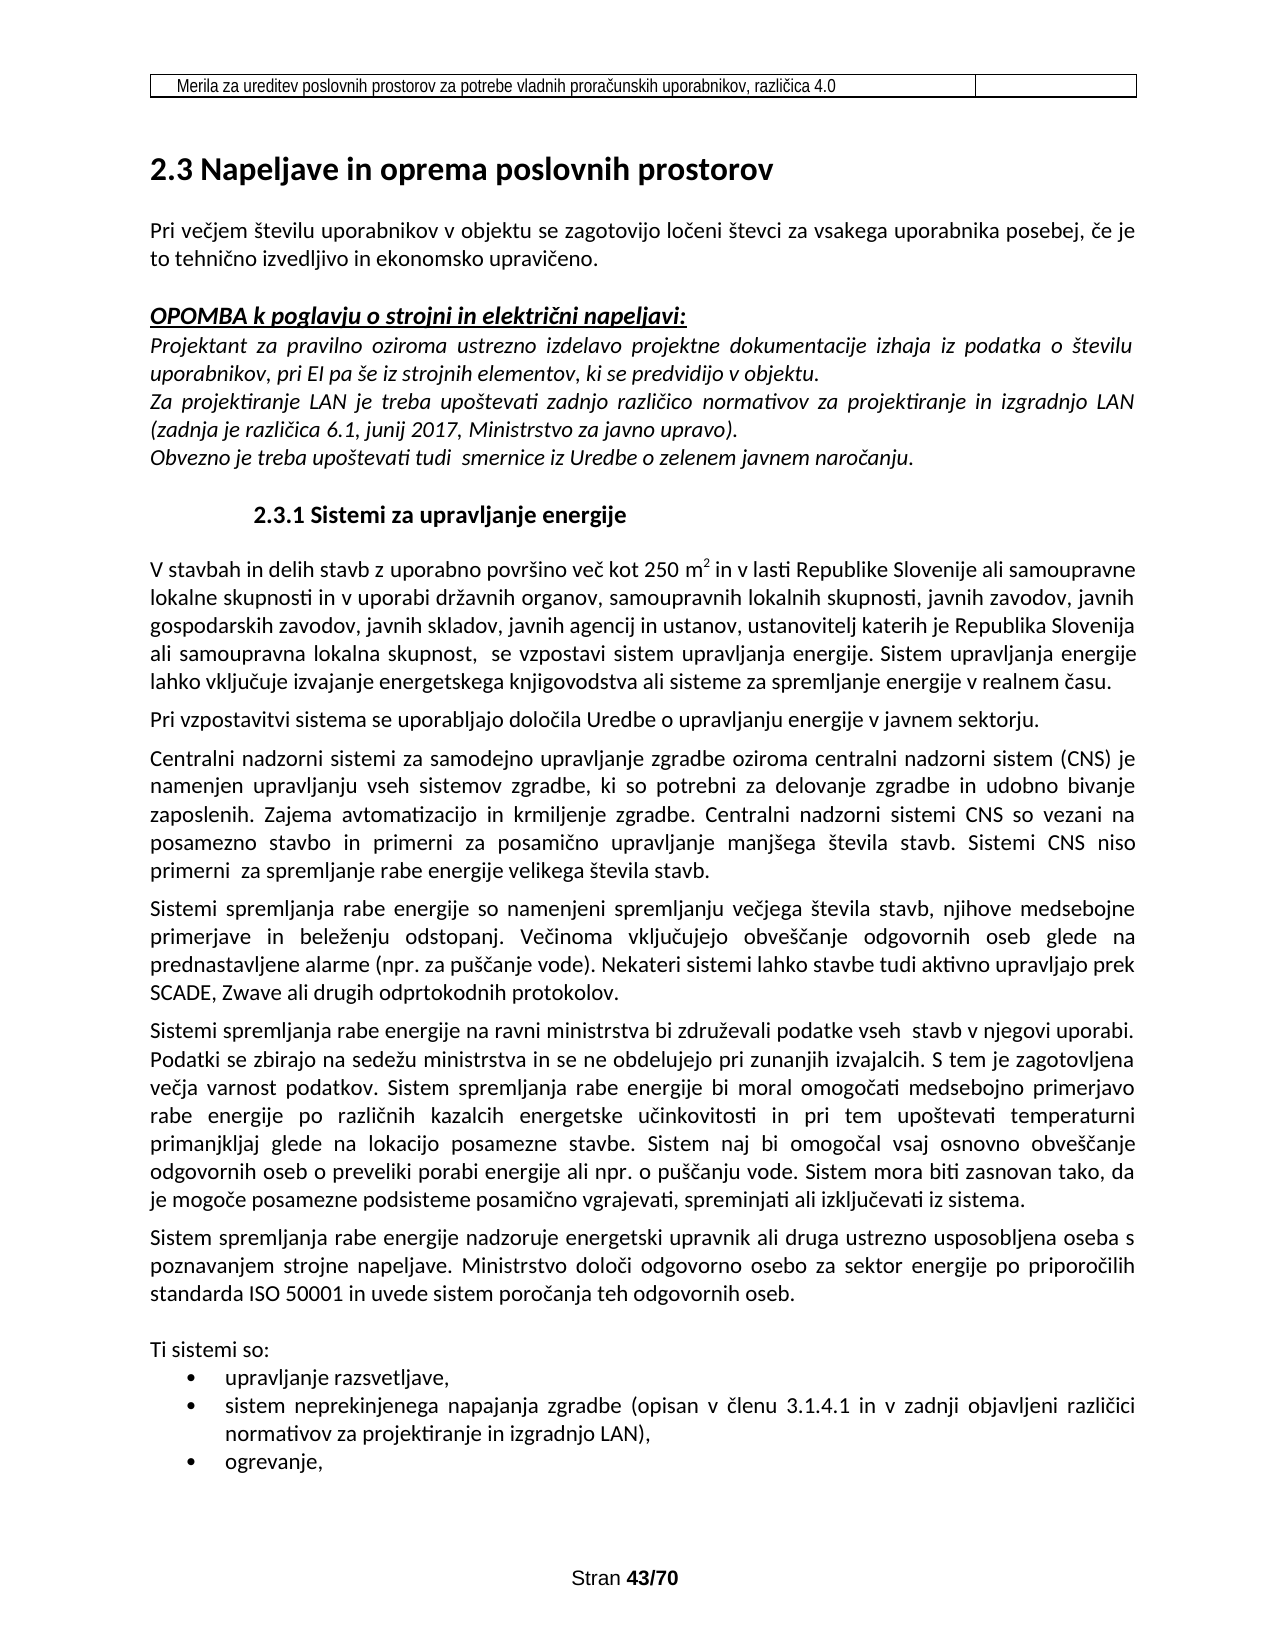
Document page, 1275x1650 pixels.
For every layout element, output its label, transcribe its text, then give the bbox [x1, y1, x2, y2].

list sistem neprekinjenega napajanja zgradbe (opisan v členu 3.1.4.1 in v zadnji objavljeni različici normativov za projektiranje in izgradnjo LAN), [187, 1391, 1137, 1447]
text Sistemi spremljanja rabe energije so namenjeni spremljanju večjega števila stavb, njihove medsebojne primerjave in beleženju odstopanj. Večinoma vključujejo obveščanje odgovornih oseb glede na prednastavljene alarme (npr. za puščanje vode). Nekateri sistemi lahko stavbe tudi aktivno upravljajo prek SCADE, Zwave ali drugih odprtokodnih protokolov. [150, 894, 1137, 1006]
text OPOMBA k poglavju o strojni in električni napeljavi: [150, 301, 1137, 331]
text 2.3.1 Sistemi za upravljanje energije [253, 499, 1137, 530]
text Sistemi spremljanja rabe energije na ravni ministrstva bi združevali podatke vseh stavb v njegovi uporabi. Podatki se zbirajo na sedežu ministrstva in se ne obdelujejo pri zunanjih izvajalcih. S tem je zagotovljena večja varnost podatkov. Sistem spremljanja rabe energije bi moral omogočati medsebojno primerjavo rabe energije po različnih kazalcih energetske učinkovitosti in pri tem upoštevati temperaturni primanjkljaj glede na lokacijo posamezne stavbe. Sistem naj bi omogočal vsaj osnovno obveščanje odgovornih oseb o preveliki porabi energije ali npr. o puščanju vode. Sistem mora biti zasnovan tako, da je mogoče posamezne podsisteme posamično vgrajevati, spreminjati ali izključevati iz sistema. [150, 1017, 1137, 1213]
text Ti sistemi so: [150, 1335, 1137, 1363]
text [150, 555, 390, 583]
text Za projektiranje LAN je treba upoštevati zadnjo različico normativov za projektiranje in izgradnjo LAN (zadnja je različica 6.1, junij 2017, Ministrstvo za javno upravo). [150, 387, 1137, 443]
text V stavbah in delih stavb z uporabno površino več kot 250 m2 in v lasti Republike Slovenije ali samoupravne lokalne skupnosti in v uporabi državnih organov, samoupravnih lokalnih skupnosti, javnih zavodov, javnih gospodarskih zavodov, javnih skladov, javnih agencij in ustanov, ustanovitelj katerih je Republika Slovenija ali samoupravna lokalna skupnost, se vzpostavi sistem upravljanja energije. Sistem upravljanja energije lahko vključuje izvajanje energetskega knjigovodstva ali sisteme za spremljanje energije v realnem času. [150, 639, 1137, 695]
text Obvezno je treba upoštevati tudi smernice iz Uredbe o zelenem javnem naročanju. [150, 443, 1137, 471]
list upravljanje razsvetljave, [187, 1363, 1137, 1391]
text Pri vzpostavitvi sistema se uporabljajo določila Uredbe o upravljanju energije v javnem sektorju. [150, 705, 1137, 733]
text Projektant za pravilno oziroma ustrezno izdelavo projektne dokumentacije izhaja iz podatka o številu uporabnikov, pri EI pa še iz strojnih elementov, ki se predvidijo v objektu. [150, 331, 1137, 387]
text Centralni nadzorni sistemi za samodejno upravljanje zgradbe oziroma centralni nadzorni sistem (CNS) je namenjen upravljanju vseh sistemov zgradbe, ki so potrebni za delovanje zgradbe in udobno bivanje zaposlenih. Zajema avtomatizacijo in krmiljenje zgradbe. Centralni nadzorni sistemi CNS so vezani na posamezno stavbo in primerni za posamično upravljanje manjšega števila stavb. Sistemi CNS niso primerni za spremljanje rabe energije velikega števila stavb. [150, 744, 1137, 884]
text Sistem spremljanja rabe energije nadzoruje energetski upravnik ali druga ustrezno usposobljena oseba s poznavanjem strojne napeljave. Ministrstvo določi odgovorno osebo za sektor energije po priporočilih standarda ISO 50001 in uvede sistem poročanja teh odgovornih oseb. [150, 1223, 1137, 1307]
text Pri večjem številu uporabnikov v objektu se zagotovijo ločeni števci za vsakega uporabnika posebej, če je to tehnično izvedljivo in ekonomsko upravičeno. [150, 216, 1137, 272]
list ogrevanje, [187, 1447, 1137, 1475]
text 2.3 Napeljave in oprema poslovnih prostorov [150, 148, 1137, 188]
